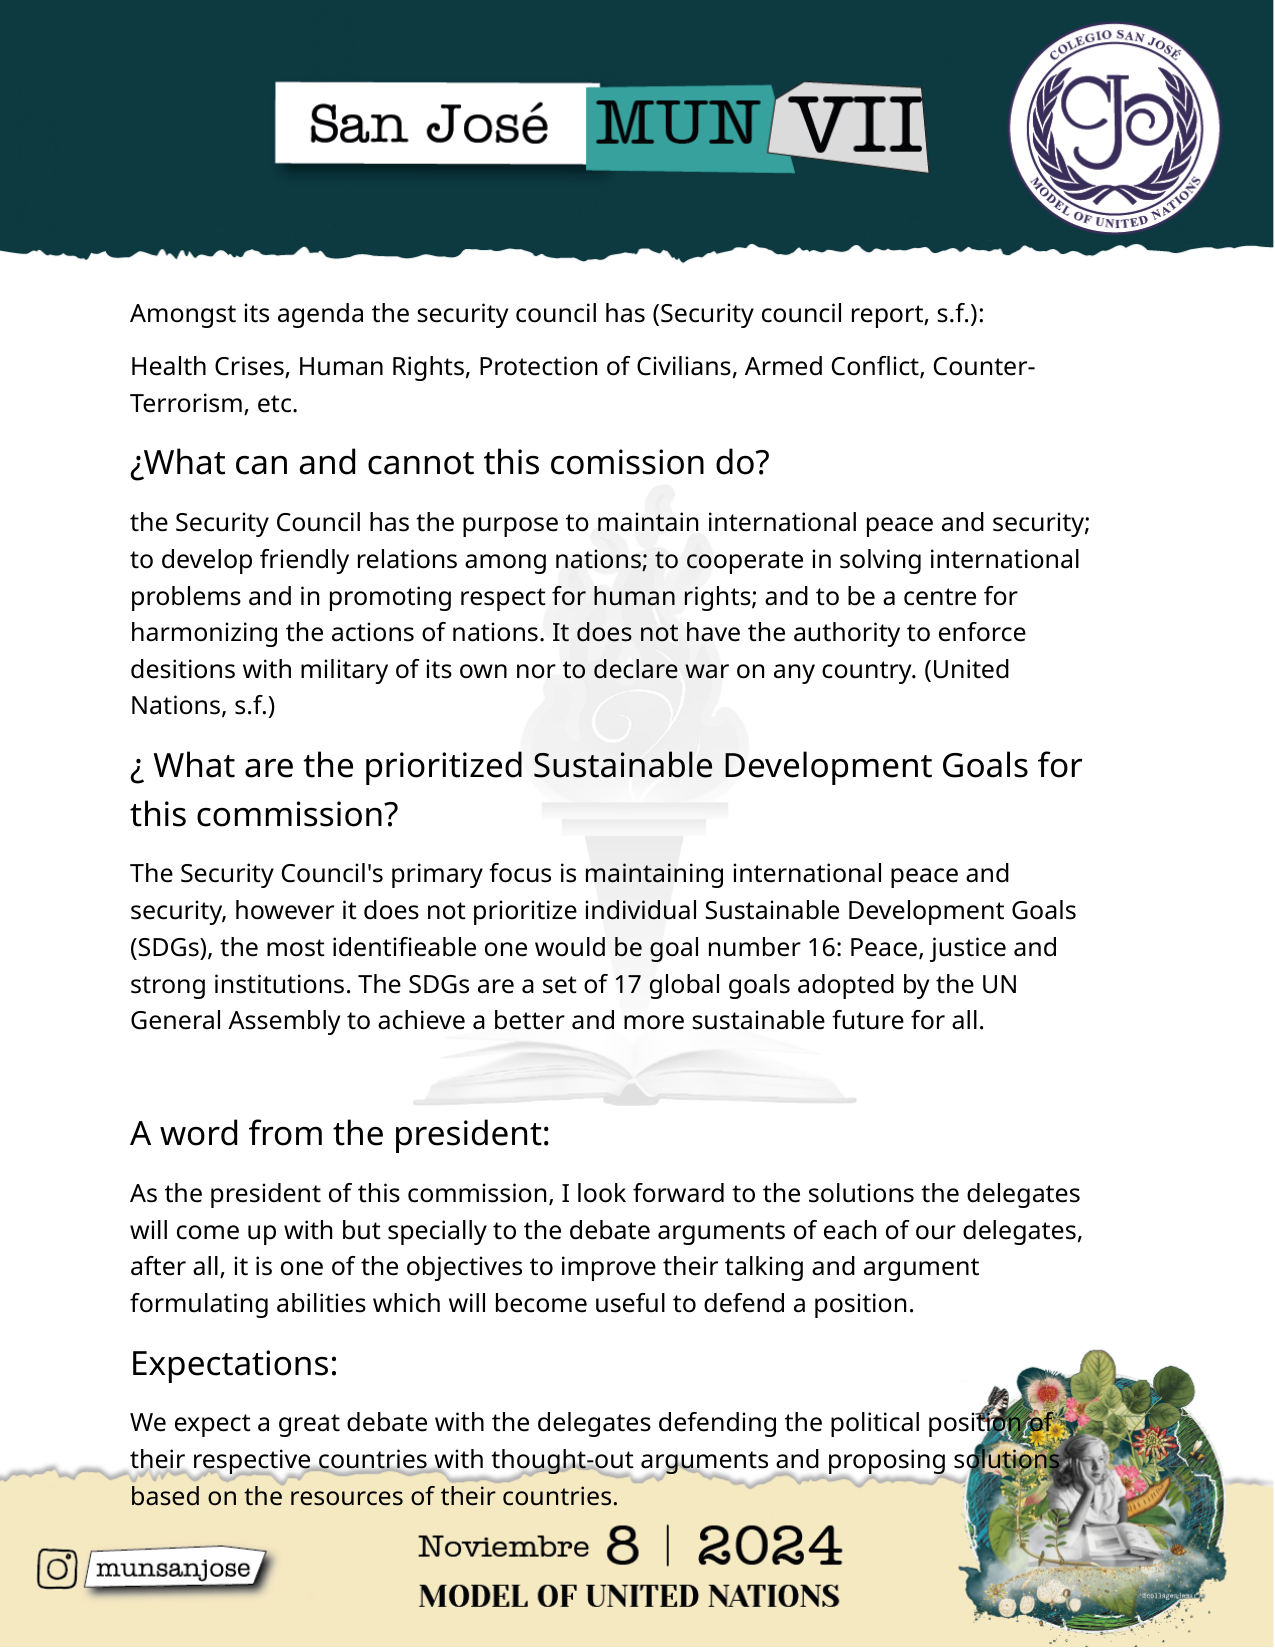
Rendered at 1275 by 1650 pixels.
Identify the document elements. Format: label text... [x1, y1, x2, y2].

text ¿ What are the prioritized Sustainable Development Goals for this commission? [130, 741, 1098, 836]
text Amongst its agenda the security council has: [130, 295, 1098, 329]
text the Security Council has the purpose to maintain international peace and security; to develop friendly relations among nations; to cooperate in solving international problems and in promoting respect for human rights; and to be a centre for harmonizing the actions of nations. It does not have the authority to enforce desitions with military of its own nor to declare war on any country. [130, 504, 1098, 722]
text A word from the president: [130, 1110, 1098, 1155]
text Expectations: [130, 1339, 1098, 1385]
text As the president of this commission, I look forward to the solutions the delegates will come up with but specially to the debate arguments of each of our delegates, after all, it is one of the objectives to improve their talking and argument formulating abilities which will become useful to defend a position. [130, 1176, 1098, 1320]
text We expect a great debate with the delegates defending the political position of their respective countries with thought-out arguments and proposing solutions based on the resources of their countries. [130, 1405, 1098, 1512]
text Health Crises, Human Rights, Protection of Civilians, Armed Conflict, Counter-Terrorism, etc. [130, 349, 1098, 419]
text The Security Council's primary focus is maintaining international peace and security, however it does not prioritize individual Sustainable Development Goals (SDGs), the most identifieable one would be goal number 16: Peace, justice and strong institutions. The SDGs are a set of 17 global goals adopted by the UN General Assembly to achieve a better and more sustainable future for all. [130, 856, 1098, 1037]
picture [0, 0, 1274, 1647]
text ¿What can and cannot this comission do? [130, 439, 1098, 484]
